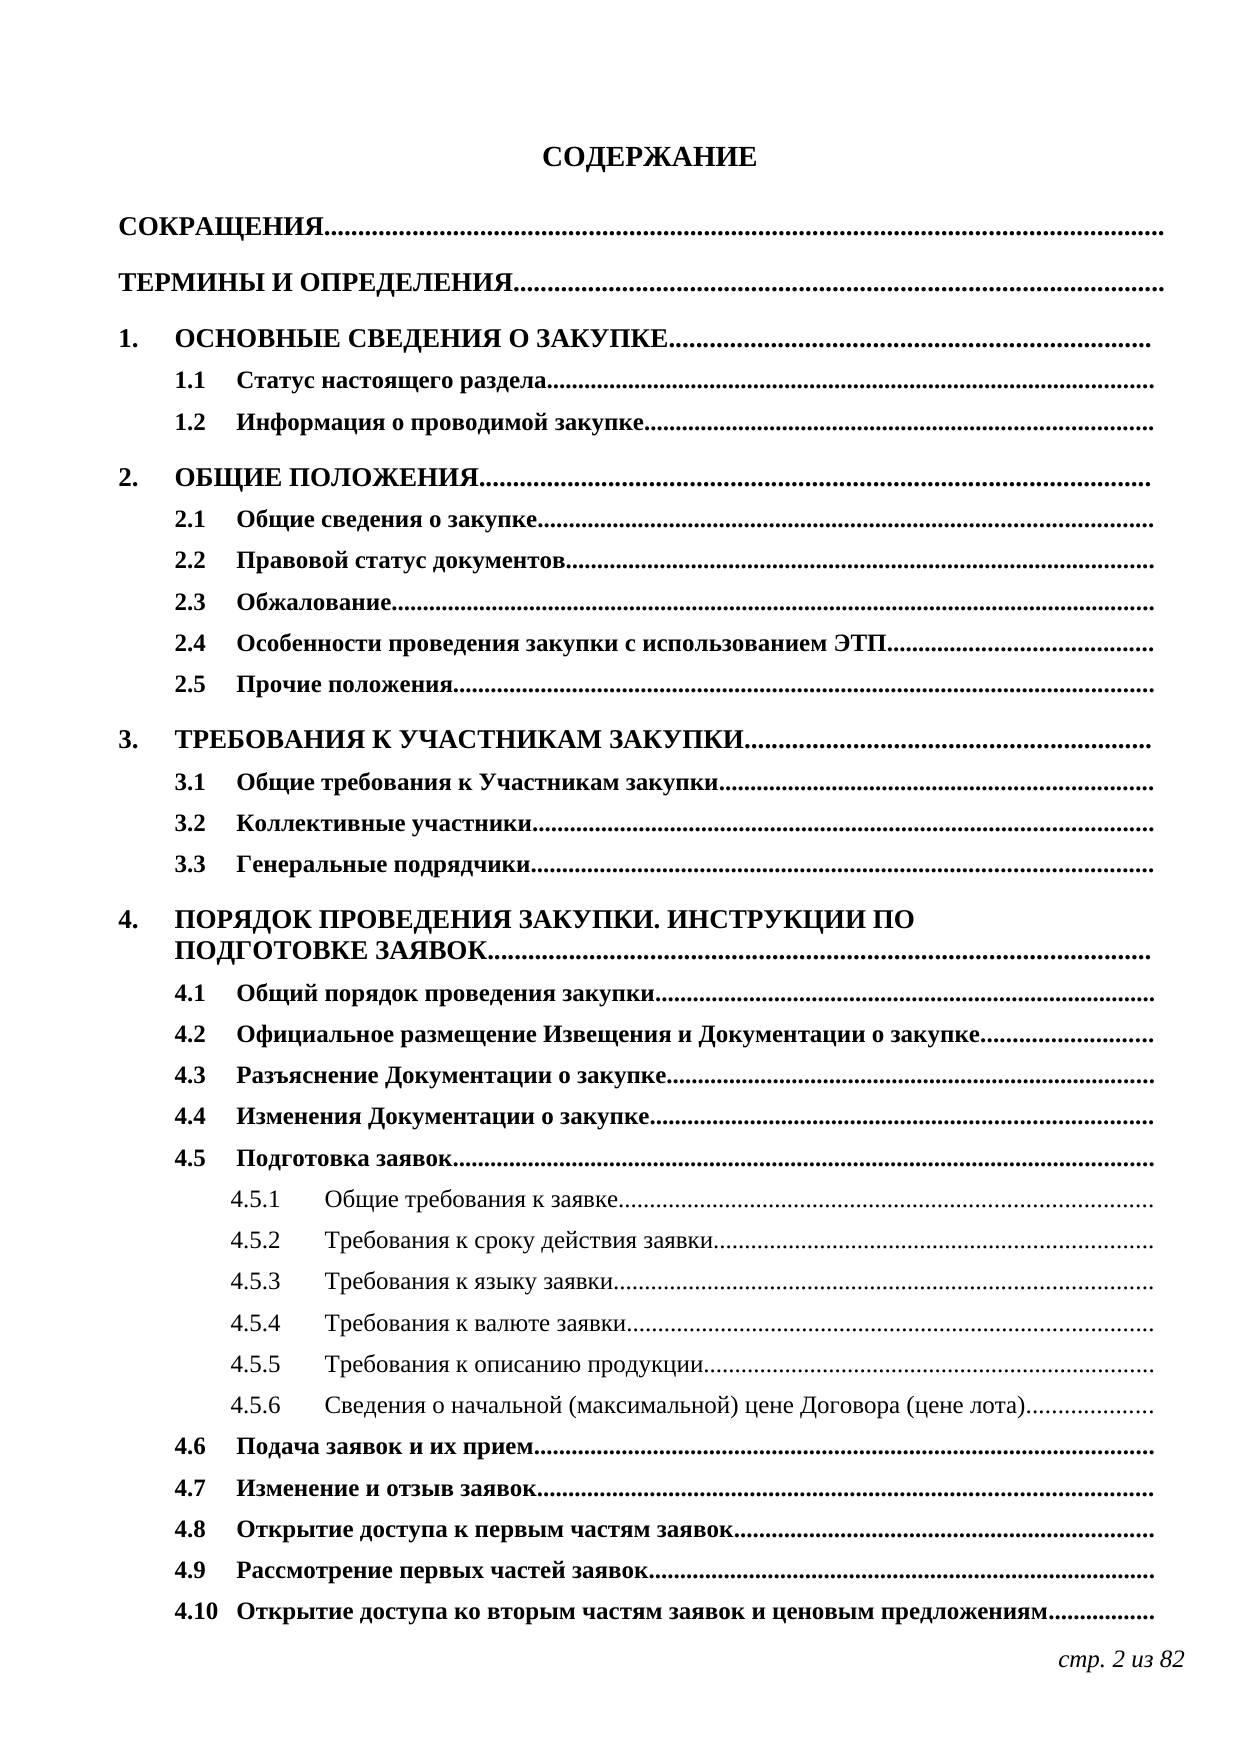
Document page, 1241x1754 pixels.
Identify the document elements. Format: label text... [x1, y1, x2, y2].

text 3. ТРЕБОВАНИЯ К УЧАСТНИКАМ ЗАКУПКИ 17 [118, 723, 1063, 754]
text 2.1 Общие сведения о закупке 14 [174, 504, 1093, 533]
text 2.2 Правовой статус документов 14 [174, 546, 1093, 574]
text 1.1 Статус настоящего раздела 10 [174, 366, 1093, 394]
text 4.6 Подача заявок и их прием 26 [174, 1431, 1093, 1460]
text 4.5.4 Требования к валюте заявки 25 [230, 1308, 1063, 1336]
text 4.4 Изменения Документации о закупке 22 [174, 1101, 1093, 1130]
text СОКРАЩЕНИЯ 5 [118, 210, 1063, 241]
text 4.3 Разъяснение Документации о закупке 22 [174, 1060, 1093, 1089]
text 2. ОБЩИЕ ПОЛОЖЕНИЯ 14 [118, 461, 1063, 492]
text 4.5 Подготовка заявок 23 [174, 1143, 1093, 1171]
text 4.5.6 Сведения о начальной (максимальной) цене Договора (цене лота) 26 [230, 1390, 1063, 1419]
text 2.3 Обжалование 15 [174, 587, 1093, 616]
text 4.9 Рассмотрение первых частей заявок 28 [174, 1555, 1093, 1584]
text 3.2 Коллективные участники 17 [174, 808, 1093, 837]
text 4.5.2 Требования к сроку действия заявки 25 [230, 1225, 1063, 1254]
text 4.5.5 Требования к описанию продукции 26 [230, 1349, 1063, 1378]
text 4.5.3 Требования к языку заявки 25 [230, 1266, 1063, 1295]
text 1.2 Информация о проводимой закупке 10 [174, 407, 1093, 436]
text 3.1 Общие требования к Участникам закупки 17 [174, 767, 1093, 795]
text 2.4 Особенности проведения закупки с использованием ЭТП 15 [174, 628, 1093, 657]
text 2.5 Прочие положения 16 [174, 669, 1093, 698]
text ТЕРМИНЫ И ОПРЕДЕЛЕНИЯ 7 [118, 266, 1063, 297]
text 4.10 Открытие доступа ко вторым частям заявок и ценовым предложениям 29 [174, 1596, 1093, 1625]
text 4.2 Официальное размещение Извещения и Документации о закупке 21 [174, 1019, 1093, 1048]
text 1. ОСНОВНЫЕ СВЕДЕНИЯ О ЗАКУПКЕ 10 [118, 322, 1063, 353]
text 4.5.1 Общие требования к заявке 23 [230, 1184, 1063, 1213]
text 4.7 Изменение и отзыв заявок 27 [174, 1473, 1093, 1501]
text 3.3 Генеральные подрядчики 19 [174, 849, 1093, 878]
text 4.1 Общий порядок проведения закупки 21 [174, 978, 1093, 1006]
text СОДЕРЖАНИЕ [118, 139, 1181, 172]
text 4.8 Открытие доступа к первым частям заявок 27 [174, 1514, 1093, 1543]
text 4. ПОРЯДОК ПРОВЕДЕНИЯ ЗАКУПКИ. ИНСТРУКЦИИ ПО ПОДГОТОВКЕ ЗАЯВОК 21 [118, 903, 1063, 965]
